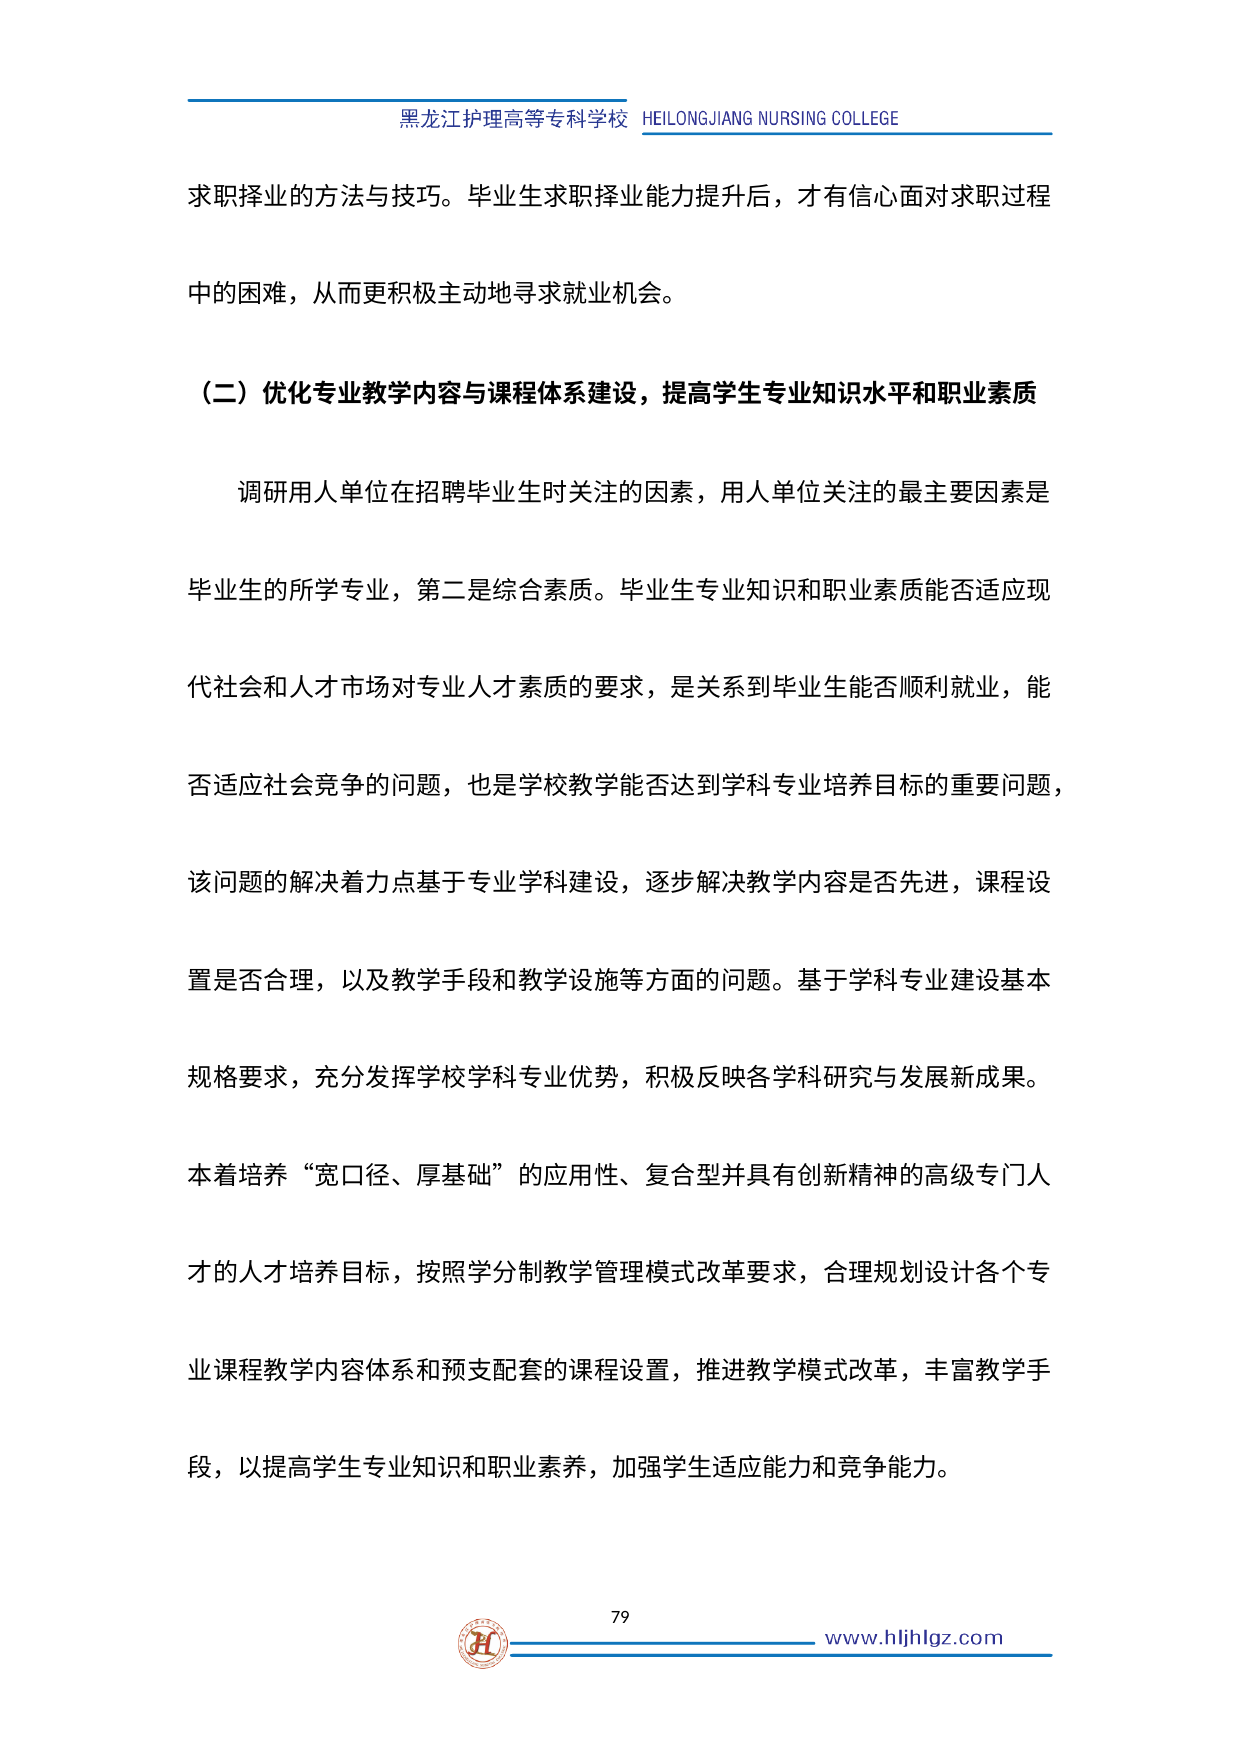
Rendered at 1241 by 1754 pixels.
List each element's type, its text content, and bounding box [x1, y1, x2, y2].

text （二）优化专业教学内容与课程体系建设，提高学生专业知识水平和职业素质 [187, 359, 1053, 424]
text 调研用人单位在招聘毕业生时关注的因素，用人单位关注的最主要因素是毕业生的所学专业，第二是综合素质。毕业生专业知识和职业素质能否适应现代社会和人才市场对专业人才素质的要求，是关系到毕业生能否顺利就业，能否适应社会竞争的问题，也是学校教学能否达到学科专业培养目标的重要问题，该问题的解决着力点基于专业学科建设，逐步解决教学内容是否先进，课程设置是否合理，以及教学手段和教学设施等方面的问题。基于学科专业建设基本规格要求，充分发挥学校学科专业优势，积极反映各学科研究与发展新成果。本着培养“宽口径、厚基础”的应用性、复合型并具有创新精神的高级专门人才的人才培养目标，按照学分制教学管理模式改革要求，合理规划设计各个专业课程教学内容体系和预支配套的课程设置，推进教学模式改革，丰富教学手段，以提高学生专业知识和职业素养，加强学生适应能力和竞争能力。 [187, 458, 1053, 1498]
picture [187, 84, 1053, 162]
picture [187, 1598, 1053, 1683]
